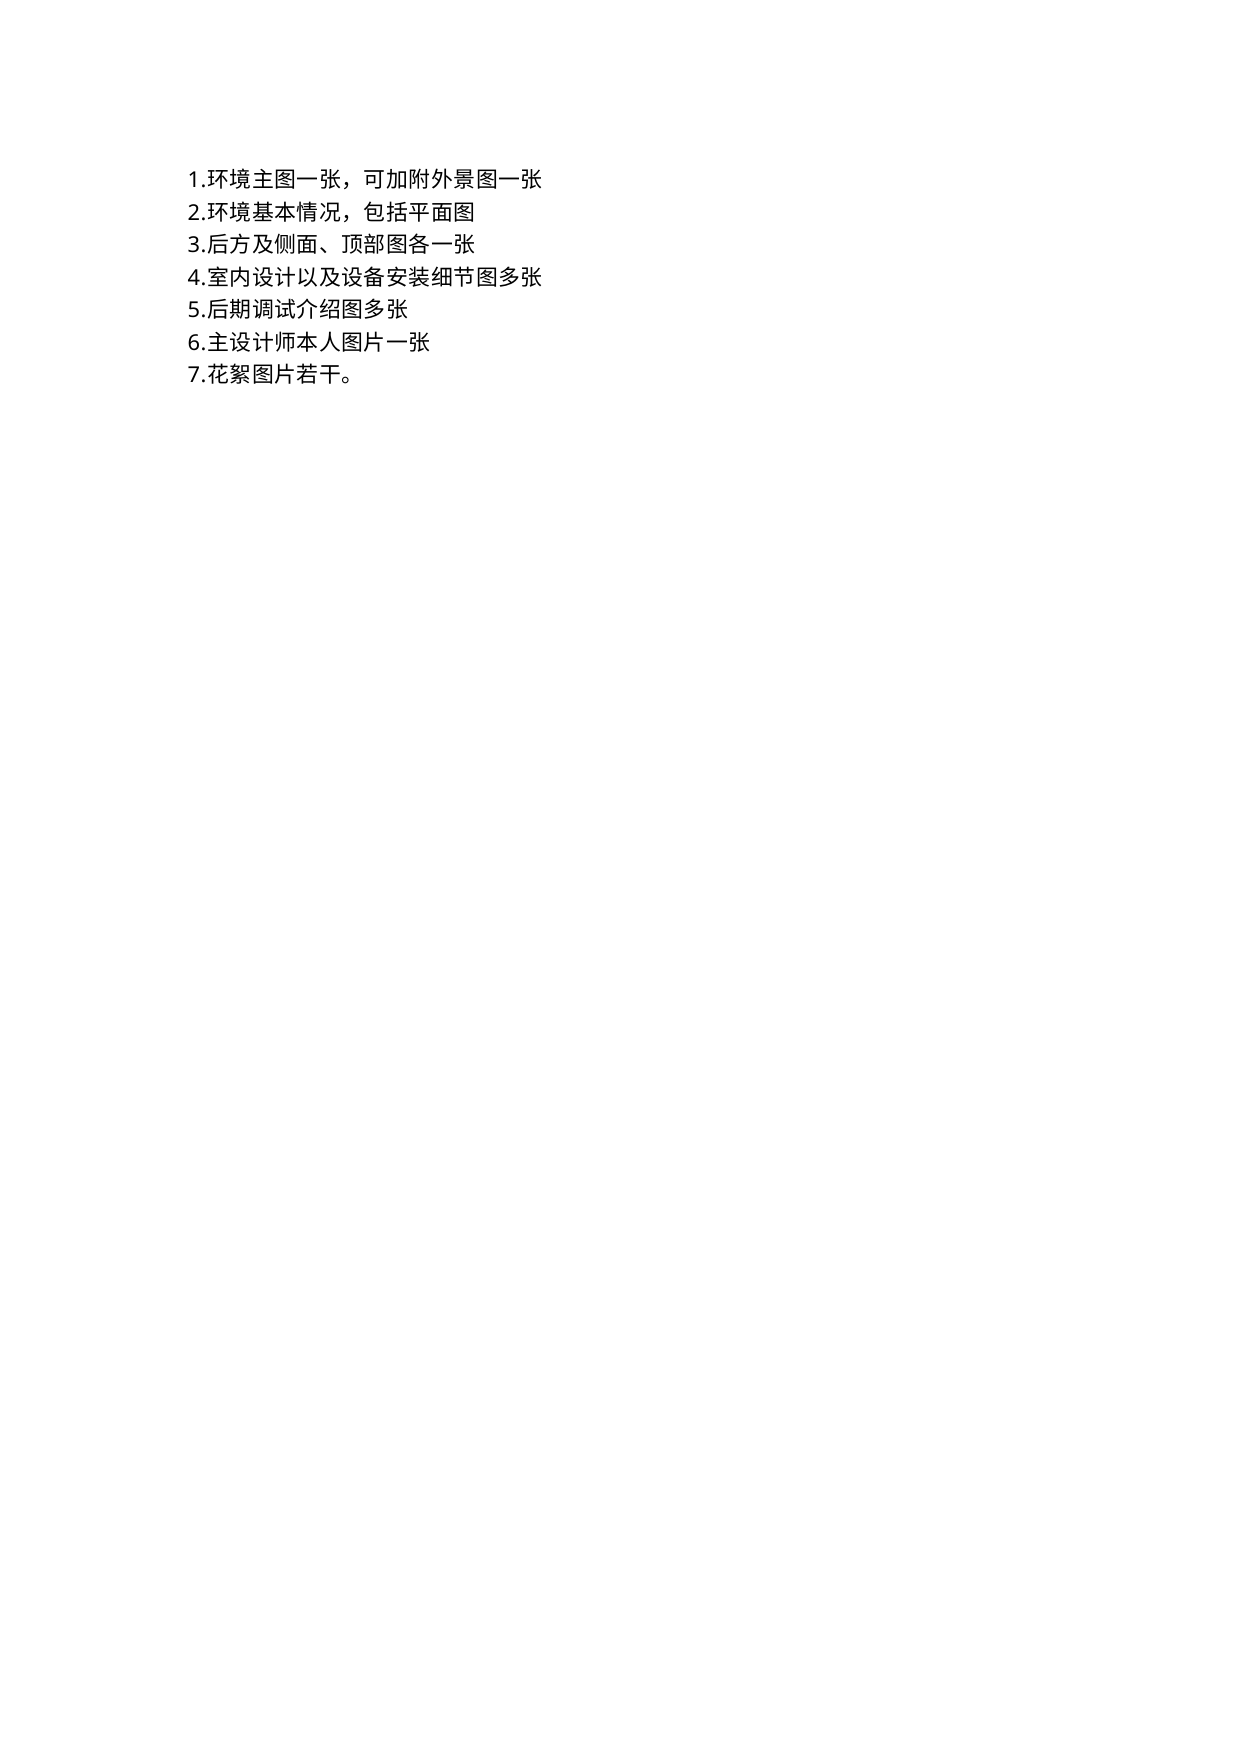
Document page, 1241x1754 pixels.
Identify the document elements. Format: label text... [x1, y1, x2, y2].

text 4.室内设计以及设备安装细节图多张 [187, 259, 1053, 292]
text 1.环境主图一张，可加附外景图一张 [187, 162, 1053, 194]
text 2.环境基本情况，包括平面图 [187, 194, 1053, 227]
text 3.后方及侧面、顶部图各一张 [187, 227, 1053, 259]
text 5.后期调试介绍图多张 [187, 292, 1053, 324]
text 6.主设计师本人图片一张 [187, 324, 1053, 357]
text 7.花絮图片若干。 [187, 357, 1053, 422]
